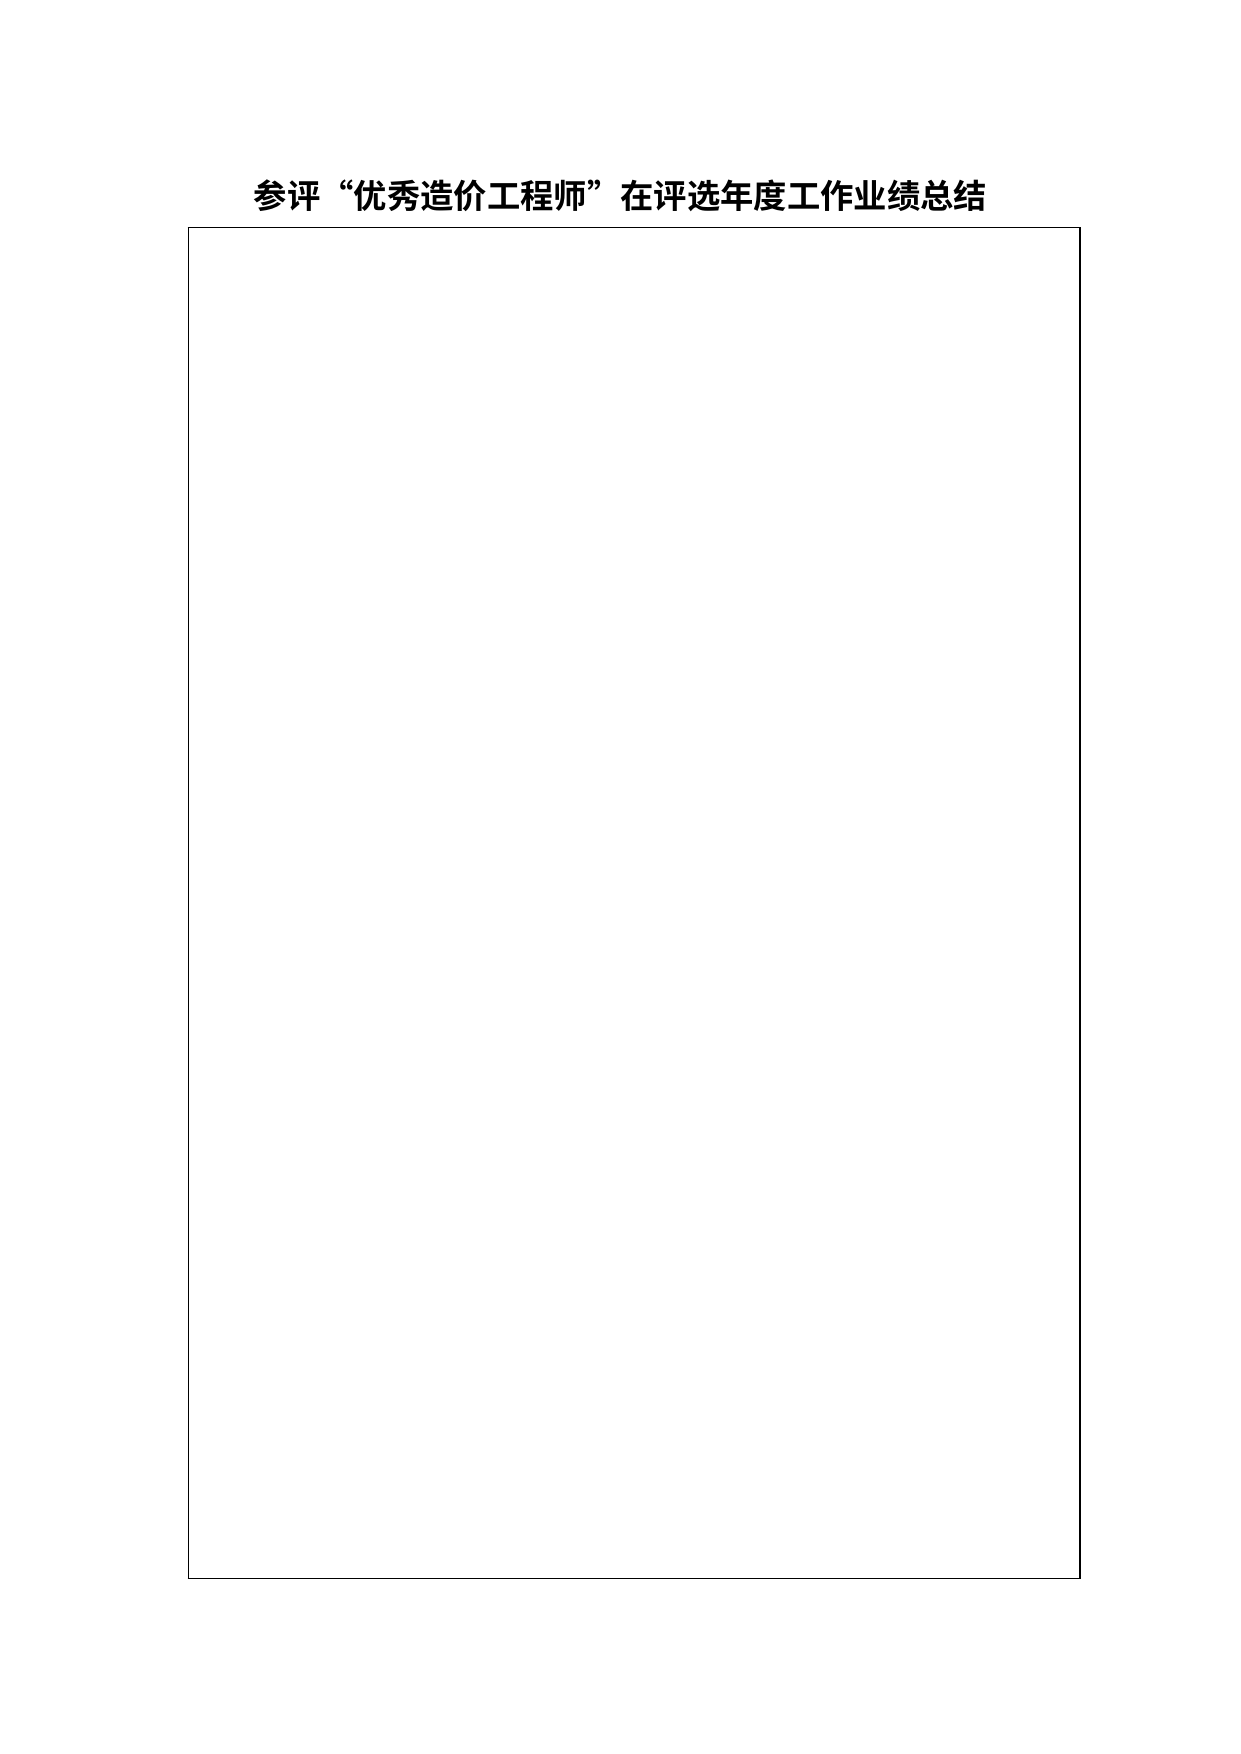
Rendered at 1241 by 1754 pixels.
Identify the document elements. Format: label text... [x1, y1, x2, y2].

table_header [189, 228, 1079, 1578]
text 参评“优秀造价工程师”在评选年度工作业绩总结 [187, 162, 1053, 227]
